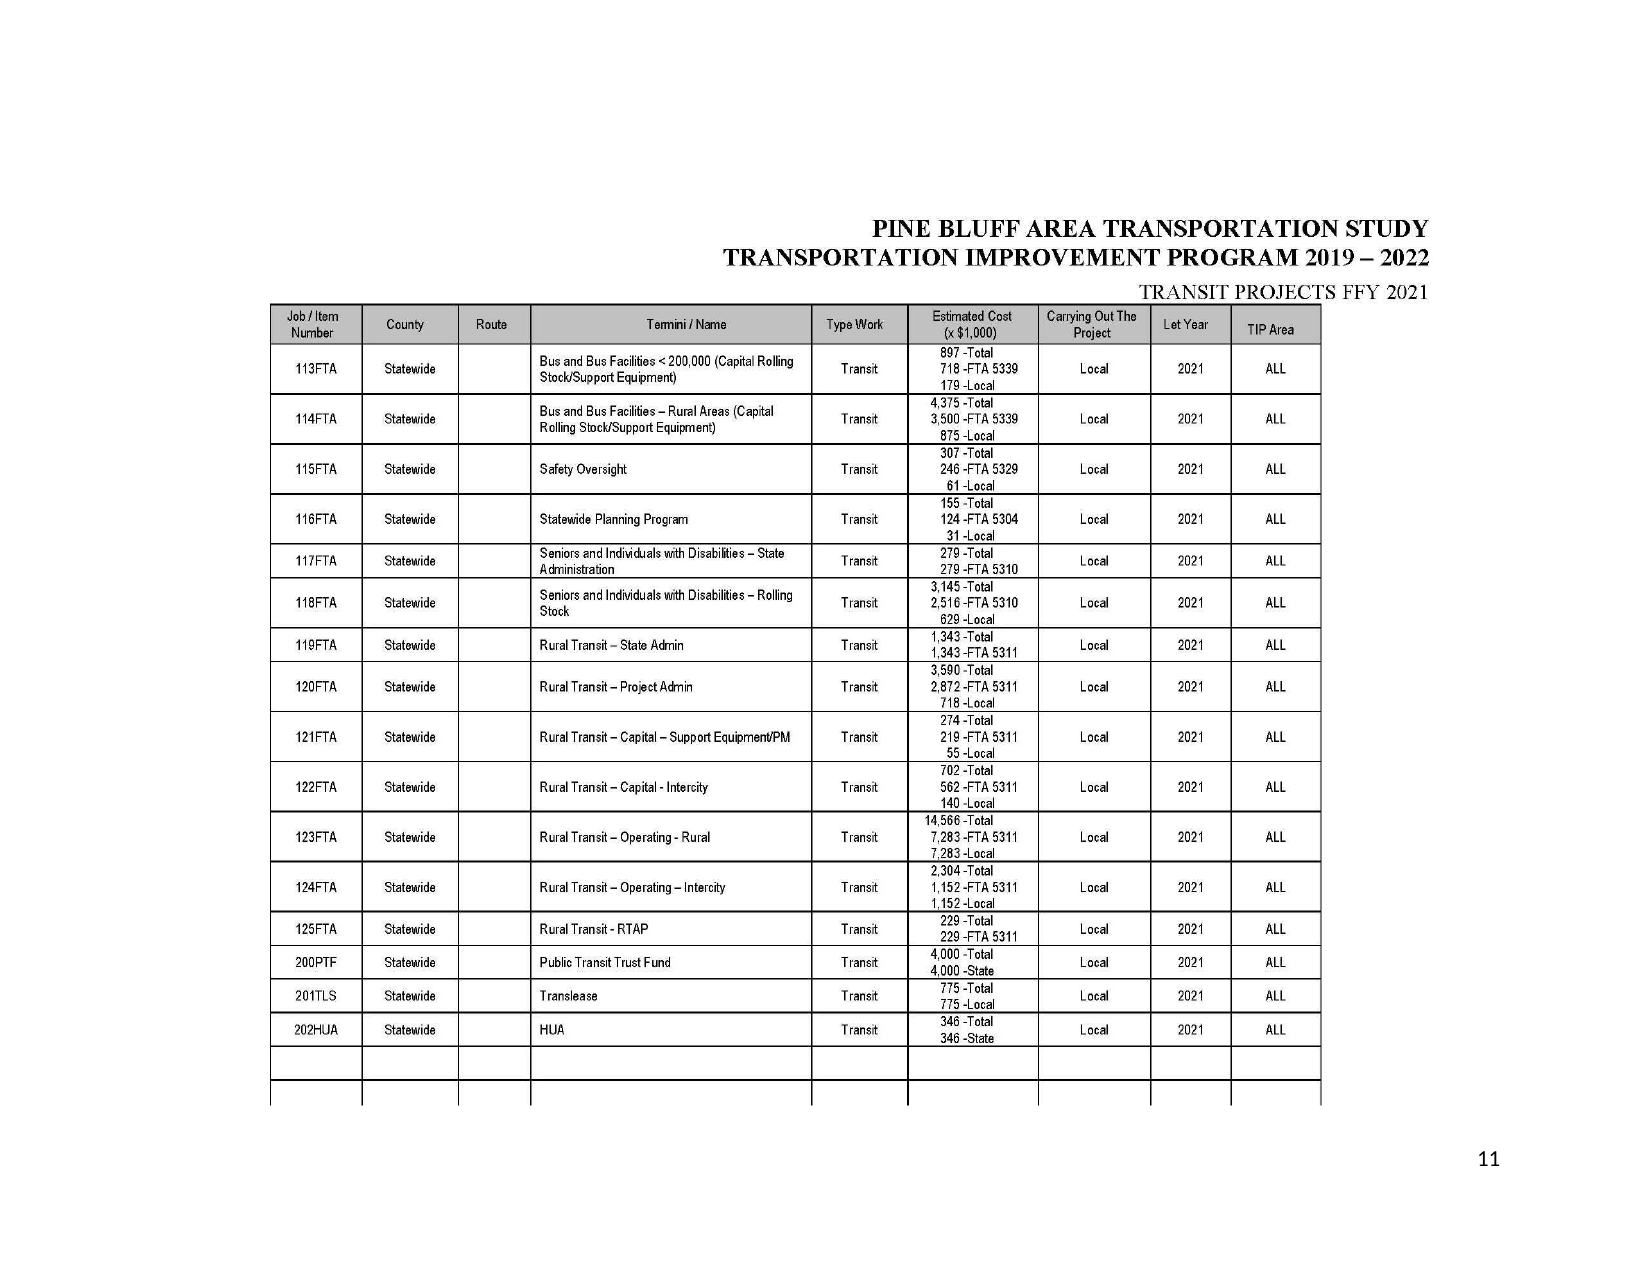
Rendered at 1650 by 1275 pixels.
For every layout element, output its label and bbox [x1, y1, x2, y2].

picture [150, 150, 1500, 1125]
